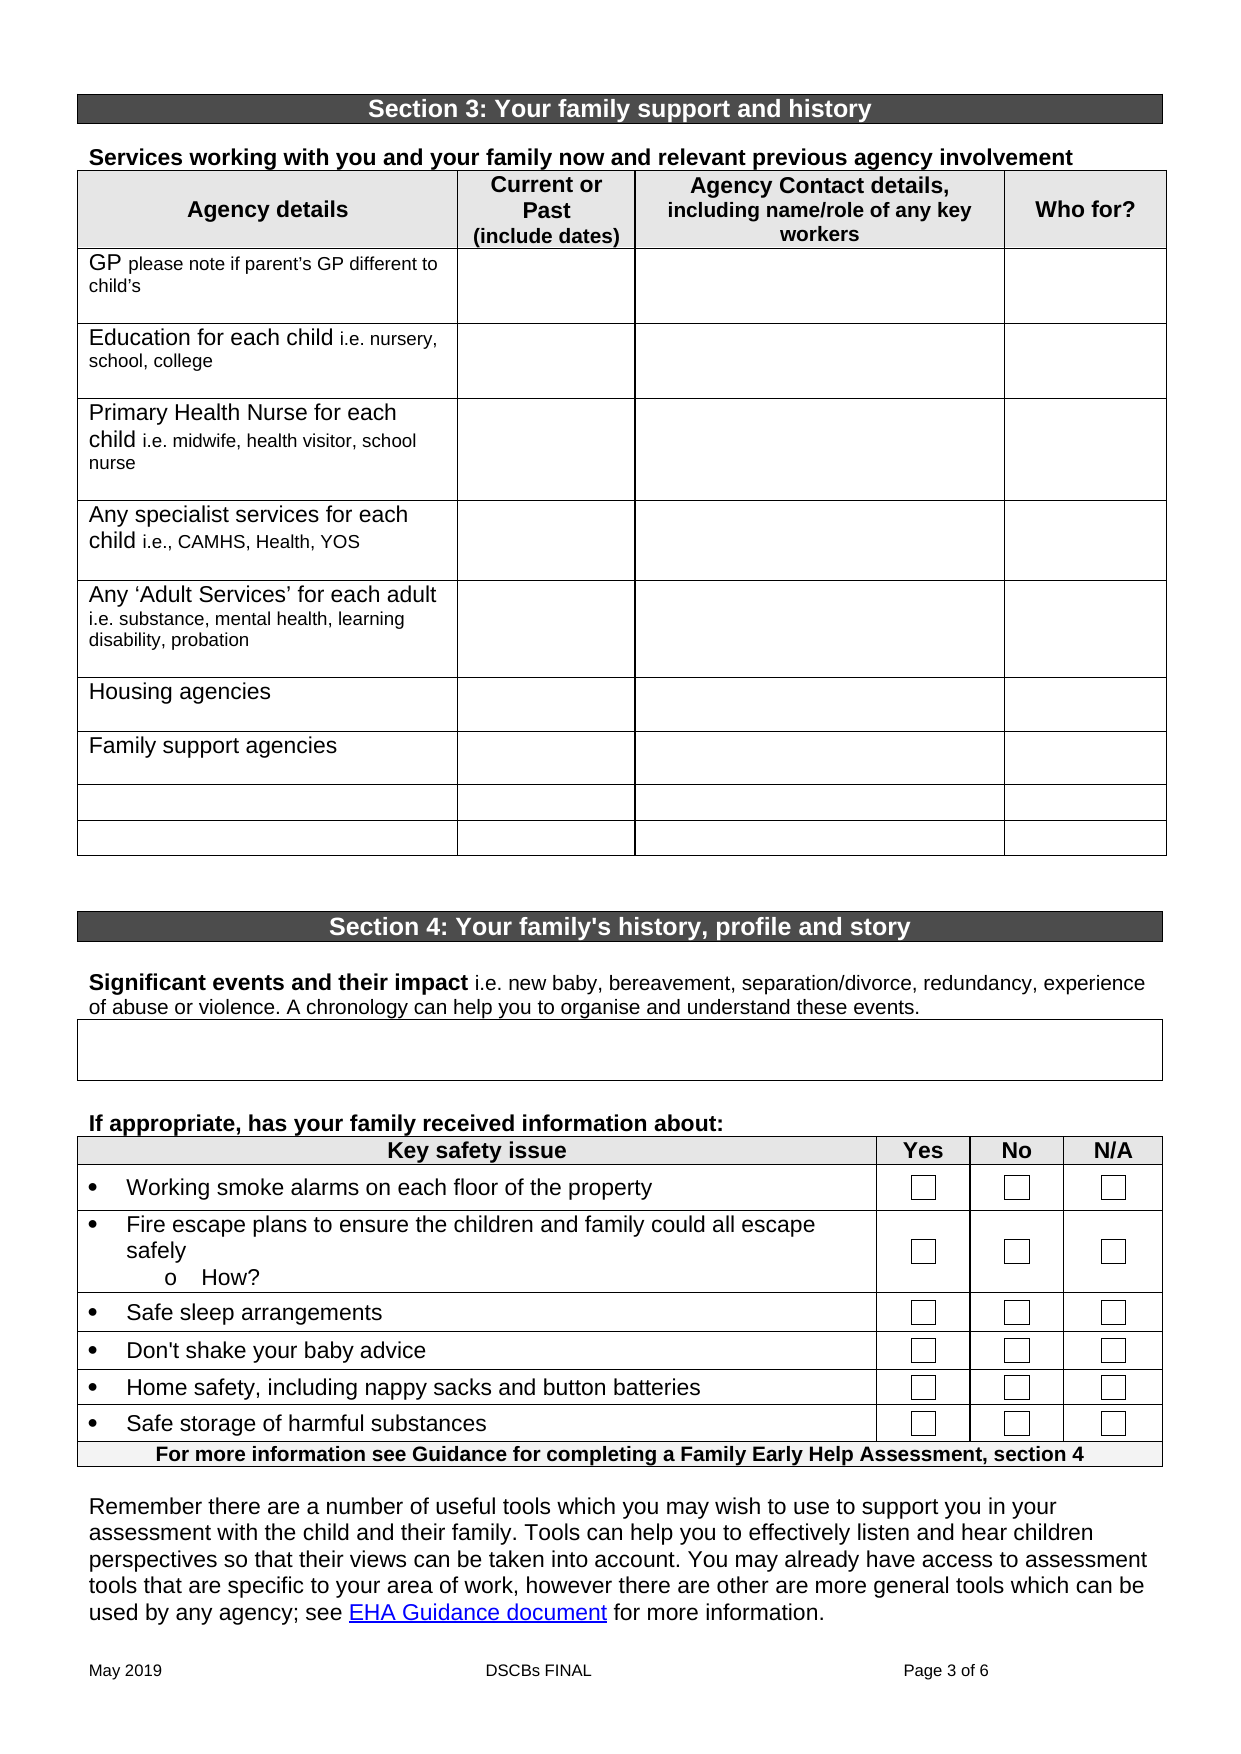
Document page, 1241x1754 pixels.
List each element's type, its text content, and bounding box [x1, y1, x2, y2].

table_cell [971, 1332, 1063, 1368]
table_header [78, 1020, 1162, 1080]
table_cell [877, 1293, 969, 1331]
table_header Yes [877, 1137, 969, 1164]
table_cell [1005, 678, 1166, 731]
table_cell [458, 732, 634, 784]
table_cell [877, 1211, 969, 1292]
table_cell [1064, 1405, 1162, 1441]
table_cell [1064, 1293, 1162, 1331]
table_cell [636, 249, 1004, 323]
table_cell GP please note if parent’s GP different to child’s [78, 249, 457, 323]
table_cell [877, 1165, 969, 1210]
table_cell [877, 1332, 969, 1368]
table_header Key safety issue [78, 1137, 876, 1164]
table_cell Any ‘Adult Services’ for each adult i.e. substance, mental health, learning disability, probation [78, 581, 457, 677]
table_header Section 3: Your family support and history [78, 95, 1162, 123]
table_cell [458, 501, 634, 580]
table_header N/A [1064, 1137, 1162, 1164]
table_cell Working smoke alarms on each floor of the property [78, 1165, 876, 1210]
table_header Current or Past (include dates) [458, 171, 634, 247]
table_cell [971, 1211, 1063, 1292]
table_cell [971, 1405, 1063, 1441]
table_cell [636, 821, 1004, 855]
table_cell [636, 678, 1004, 731]
table_cell Safe sleep arrangements [78, 1293, 876, 1331]
table_cell [458, 785, 634, 820]
table_cell [877, 1405, 969, 1441]
table_cell Fire escape plans to ensure the children and family could all escape safely How? [78, 1211, 876, 1292]
table_header Who for? [1005, 171, 1166, 247]
table_cell [78, 821, 457, 855]
table_cell [1005, 785, 1166, 820]
table_cell [1005, 399, 1166, 500]
table_cell Any specialist services for each child i.e., CAMHS, Health, YOS [78, 501, 457, 580]
table_cell Education for each child i.e. nursery, school, college [78, 324, 457, 398]
table_header Agency Contact details, including name/role of any key workers [636, 171, 1004, 247]
table_cell [1064, 1370, 1162, 1404]
text If appropriate, has your family received information about: [89, 1110, 1152, 1136]
table_cell [1064, 1332, 1162, 1368]
text Significant events and their impact i.e. new baby, bereavement, separation/divorce, redundancy, experience of abuse or violence. A chronology can help you to organise and understand these events. [89, 968, 1152, 1019]
table_cell [636, 581, 1004, 677]
table_cell [1005, 821, 1166, 855]
table_cell [1005, 501, 1166, 580]
table_header No [971, 1137, 1063, 1164]
table_cell [458, 249, 634, 323]
table_cell [1064, 1165, 1162, 1210]
table_cell Primary Health Nurse for each child i.e. midwife, health visitor, school nurse [78, 399, 457, 500]
table_cell [1005, 324, 1166, 398]
table_cell [458, 581, 634, 677]
table_header Section 4: Your family's history, profile and story [78, 912, 1162, 941]
table_cell Family support agencies [78, 732, 457, 784]
table_cell [636, 501, 1004, 580]
table_cell [1005, 732, 1166, 784]
table_header Agency details [78, 171, 457, 247]
table_cell [636, 324, 1004, 398]
table_cell [1064, 1211, 1162, 1292]
table_cell [78, 785, 457, 820]
table_cell [458, 399, 634, 500]
table_cell Home safety, including nappy sacks and button batteries [78, 1370, 876, 1404]
table_cell [458, 821, 634, 855]
table_cell [1005, 249, 1166, 323]
table_cell [636, 785, 1004, 820]
table_cell [458, 324, 634, 398]
table_cell Housing agencies [78, 678, 457, 731]
text Remember there are a number of useful tools which you may wish to use to support you in your assessment with the child and their family. Tools can help you to effectively listen and hear children perspectives so that their views can be taken into account. You may already have access to assessment tools that are specific to your area of work, however there are other are more general tools which can be used by any agency; see EHA Guidance document for more information. [89, 1493, 1152, 1625]
table_cell [458, 678, 634, 731]
table_cell [636, 732, 1004, 784]
table_cell [971, 1165, 1063, 1210]
table_cell [971, 1293, 1063, 1331]
table_cell [971, 1370, 1063, 1404]
table_cell [877, 1370, 969, 1404]
table_cell [1005, 581, 1166, 677]
table_cell For more information see Guidance for completing a Family Early Help Assessment, section 4 [78, 1442, 1162, 1466]
text Services working with you and your family now and relevant previous agency involvement [89, 143, 1152, 170]
table_cell Safe storage of harmful substances [78, 1405, 876, 1441]
table_cell [636, 399, 1004, 500]
table_cell Don't shake your baby advice [78, 1332, 876, 1368]
